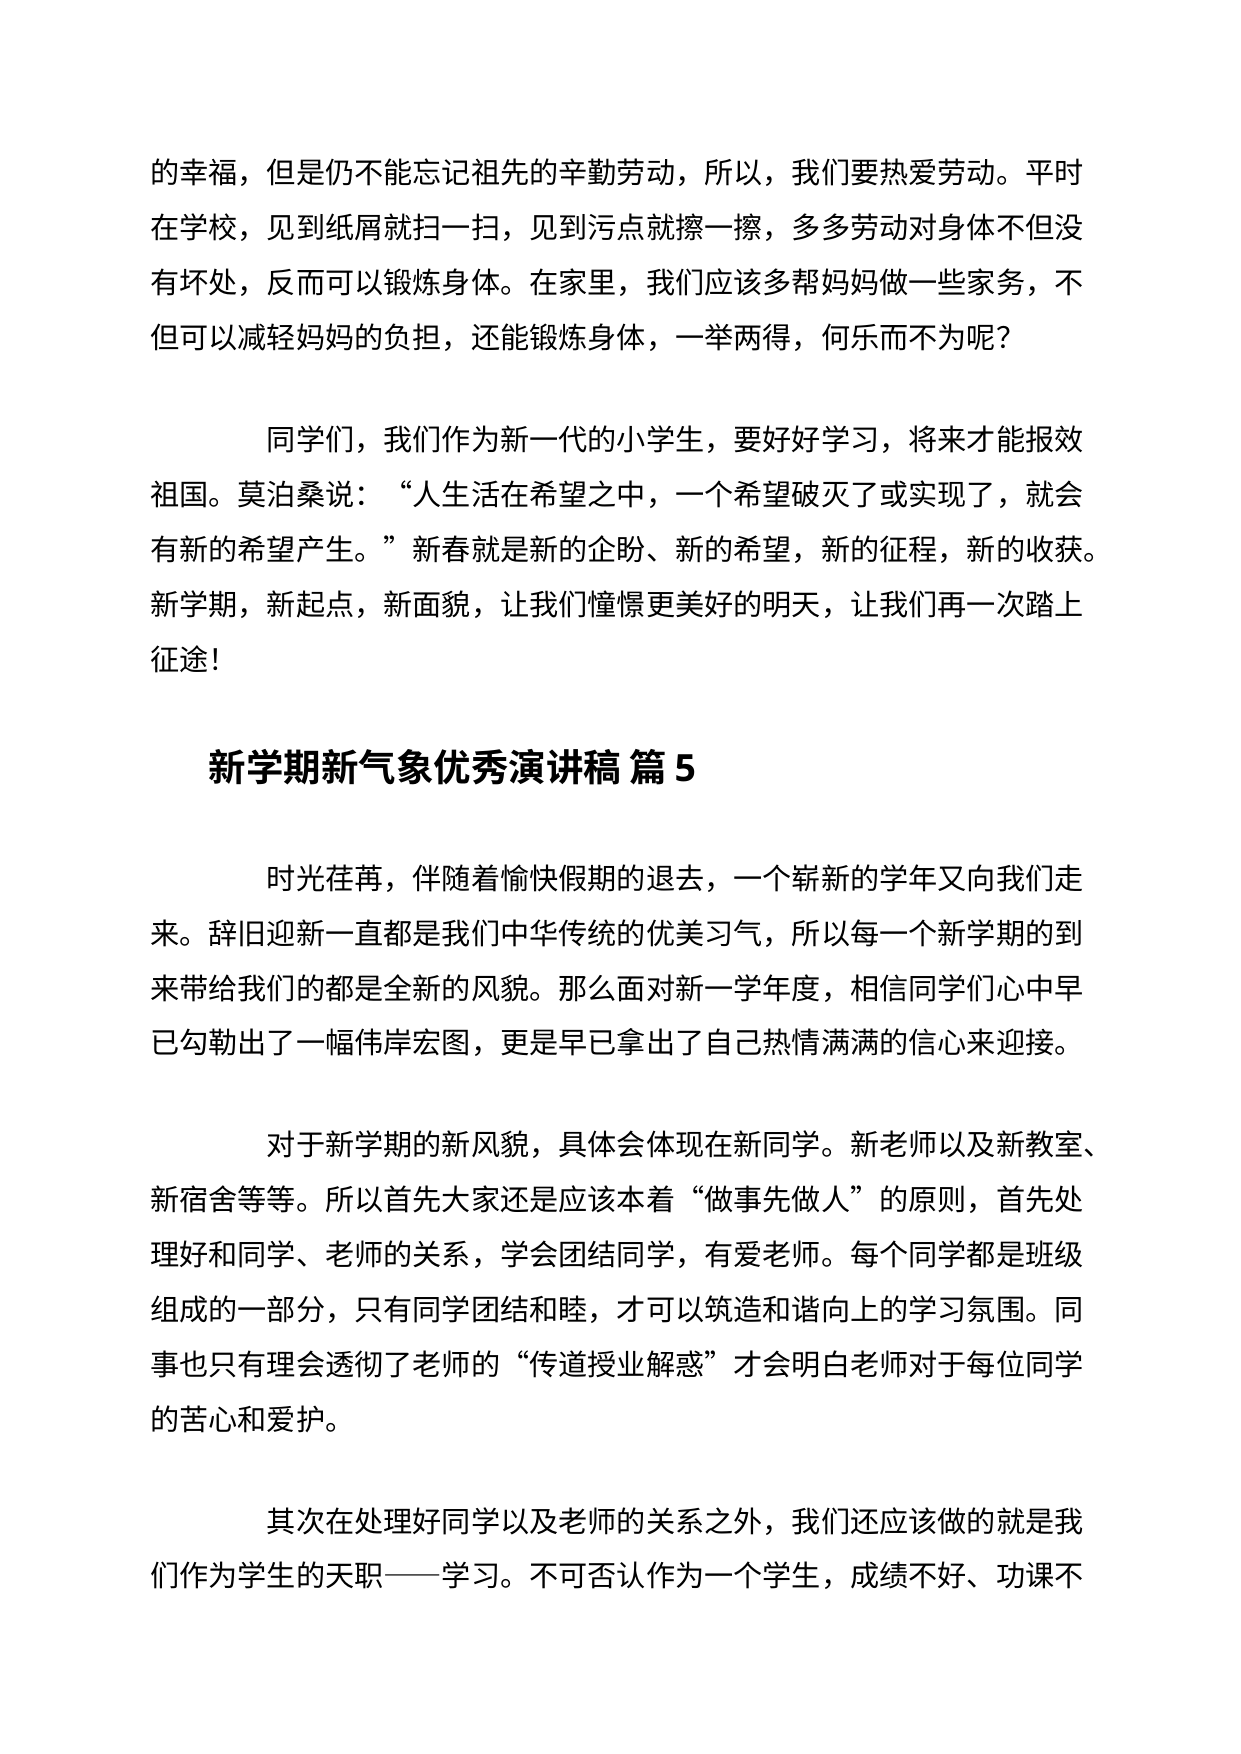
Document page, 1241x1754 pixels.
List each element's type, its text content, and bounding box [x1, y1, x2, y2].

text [150, 1498, 1090, 1595]
text 新学期新气象优秀演讲稿 篇5 [150, 738, 1090, 792]
text 同学们，我们作为新一代的小学生，要好好学习，将来才能报效祖国。莫泊桑说：“人生活在希望之中，一个希望破灭了或实现了，就会有新的希望产生。”新春就是新的企盼、新的希望，新的征程，新的收获。新学期，新起点，新面貌，让我们憧憬更美好的明天，让我们再一次踏上征途！ [150, 416, 1090, 678]
text 对于新学期的新风貌，具体会体现在新同学。新老师以及新教室、新宿舍等等。所以首先大家还是应该本着“做事先做人”的原则，首先处理好和同学、老师的关系，学会团结同学，有爱老师。每个同学都是班级组成的一部分，只有同学团结和睦，才可以筑造和谐向上的学习氛围。同事也只有理会透彻了老师的“传道授业解惑”才会明白老师对于每位同学的苦心和爱护。 [150, 1122, 1090, 1439]
text 时光荏苒，伴随着愉快假期的退去，一个崭新的学年又向我们走来。辞旧迎新一直都是我们中华传统的优美习气，所以每一个新学期的到来带给我们的都是全新的风貌。那么面对新一学年度，相信同学们心中早已勾勒出了一幅伟岸宏图，更是早已拿出了自己热情满满的信心来迎接。 [150, 855, 1090, 1062]
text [150, 150, 1090, 357]
